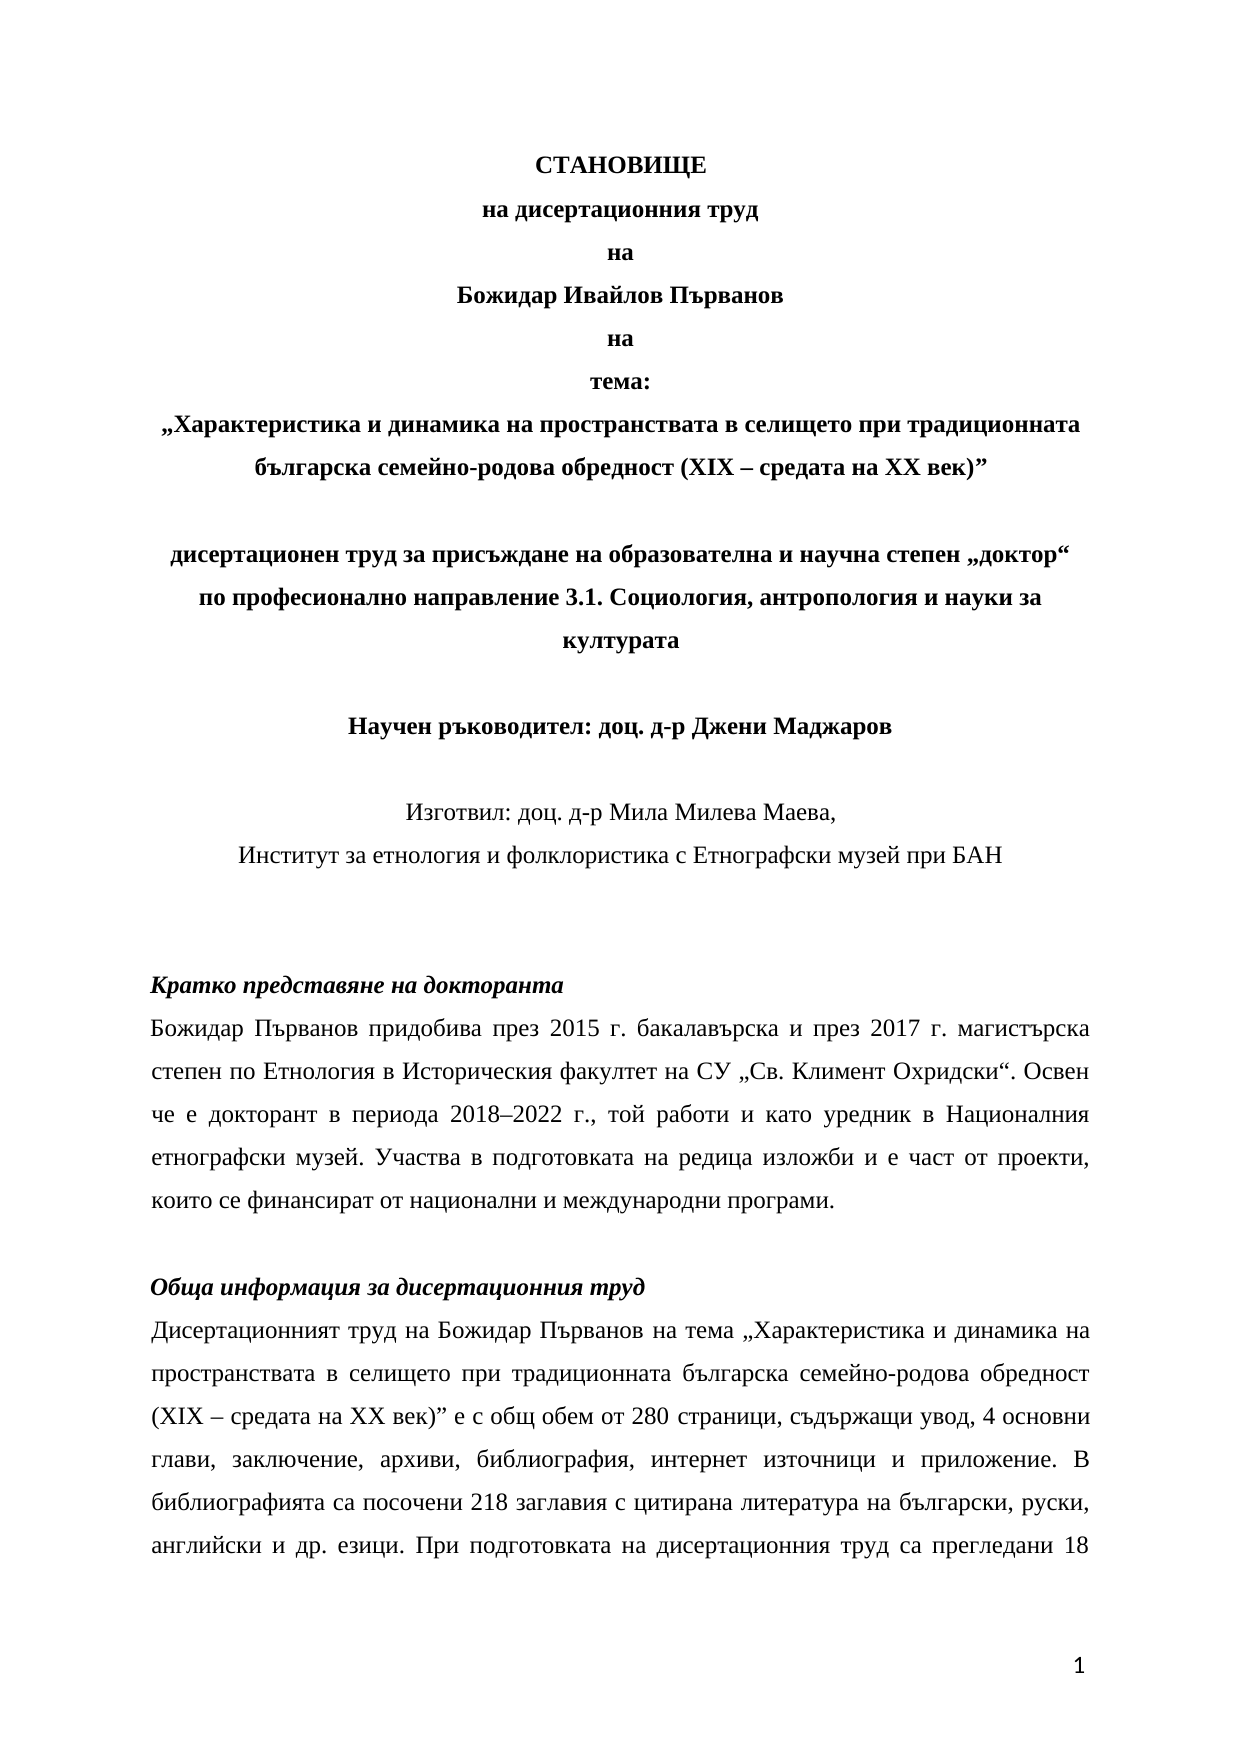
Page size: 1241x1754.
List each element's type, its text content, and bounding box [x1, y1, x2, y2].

text на [150, 323, 1091, 352]
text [151, 1315, 1091, 1559]
text СТАНОВИЩЕ [151, 151, 1091, 179]
text по професионално направление 3.1. Социология, антропология и науки за културата [150, 582, 1091, 654]
text Обща информация за дисертационния труд [150, 1272, 1091, 1301]
text Божидар Ивайлов Първанов [150, 280, 1091, 309]
text „Характеристика и динамика на пространствата в селището при традиционната българска семейно-родова обредност (XIX ‒ средата на XX век)” [151, 409, 1091, 481]
text Божидар Първанов придобива през 2015 г. бакалавърска и през 2017 г. магистърска степен по Етнология в Историческия факултет на СУ „Св. Климент Охридски“. Освен че е докторант в периода 2018–2022 г., той работи и като уредник в Националния етнографски музей. Участва в подготовката на редица изложби и е част от проекти, които се финансират от национални и международни програми. [150, 1013, 1091, 1214]
text Изготвил: доц. д-р Мила Милева Маева, [151, 797, 1091, 826]
text Научен ръководител: доц. д-р Джени Маджаров [150, 711, 1091, 740]
text дисертационен труд за присъждане на образователна и научна степен „доктор“ [150, 539, 1091, 567]
text Институт за етнология и фолклористика с Етнографски музей при БАН [150, 841, 1091, 869]
text тема: [150, 366, 1091, 395]
text на дисертационния труд [150, 194, 1091, 222]
text на [150, 237, 1091, 266]
text Кратко представяне на докторанта [150, 970, 1091, 999]
